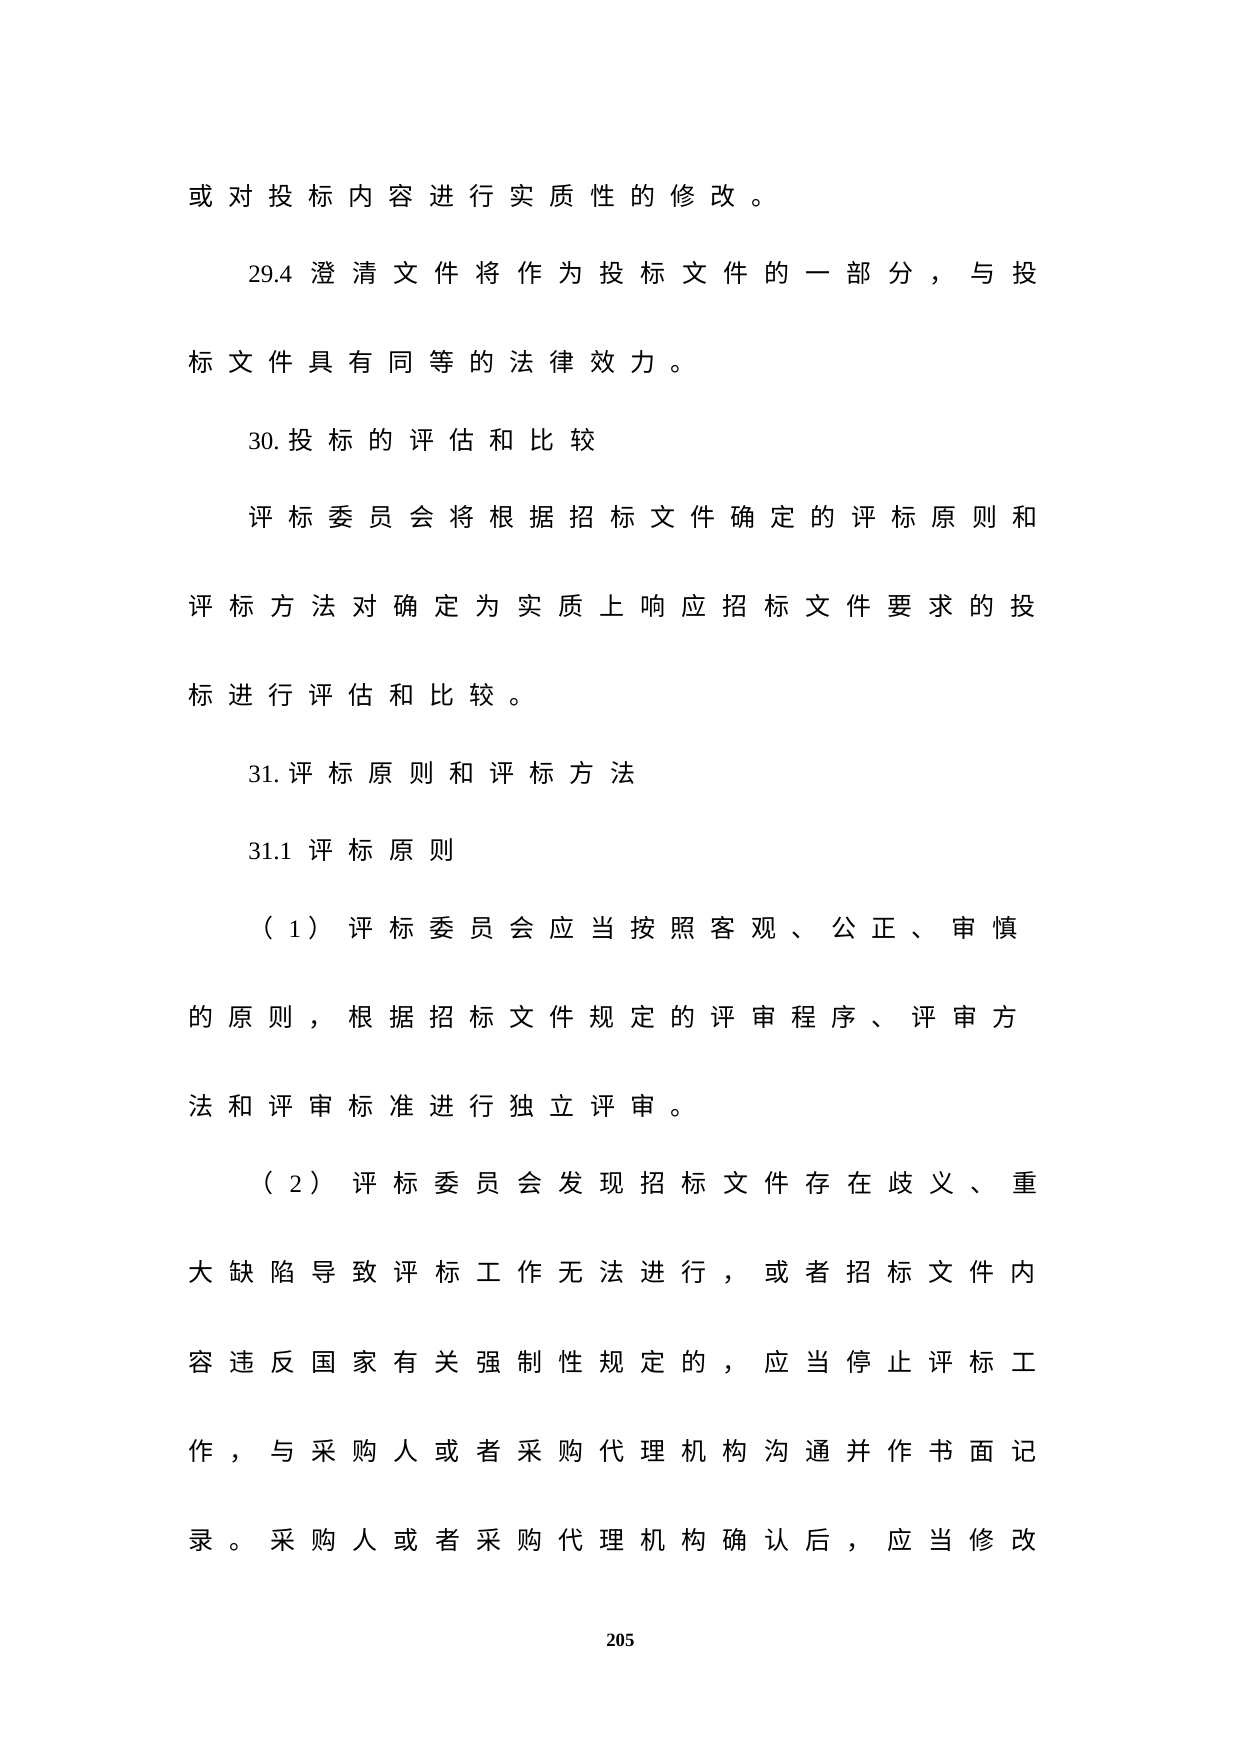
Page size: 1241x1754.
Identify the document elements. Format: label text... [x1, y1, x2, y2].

text 31.1 评标原则 [188, 819, 1052, 878]
text 31. 评标原则和评标方法 [188, 742, 1052, 801]
text 29.4 澄清文件将作为投标文件的一部分，与投标文件具有同等的法律效力。 [188, 242, 1052, 390]
text （1）评标委员会应当按照客观、公正、审慎的原则，根据招标文件规定的评审程序、评审方法和评审标准进行独立评审。 [188, 897, 1052, 1134]
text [188, 164, 1052, 224]
text 30. 投标的评估和比较 [188, 408, 1052, 468]
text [188, 1152, 1052, 1568]
text 评标委员会将根据招标文件确定的评标原则和评标方法对确定为实质上响应招标文件要求的投标进行评估和比较。 [188, 486, 1052, 723]
